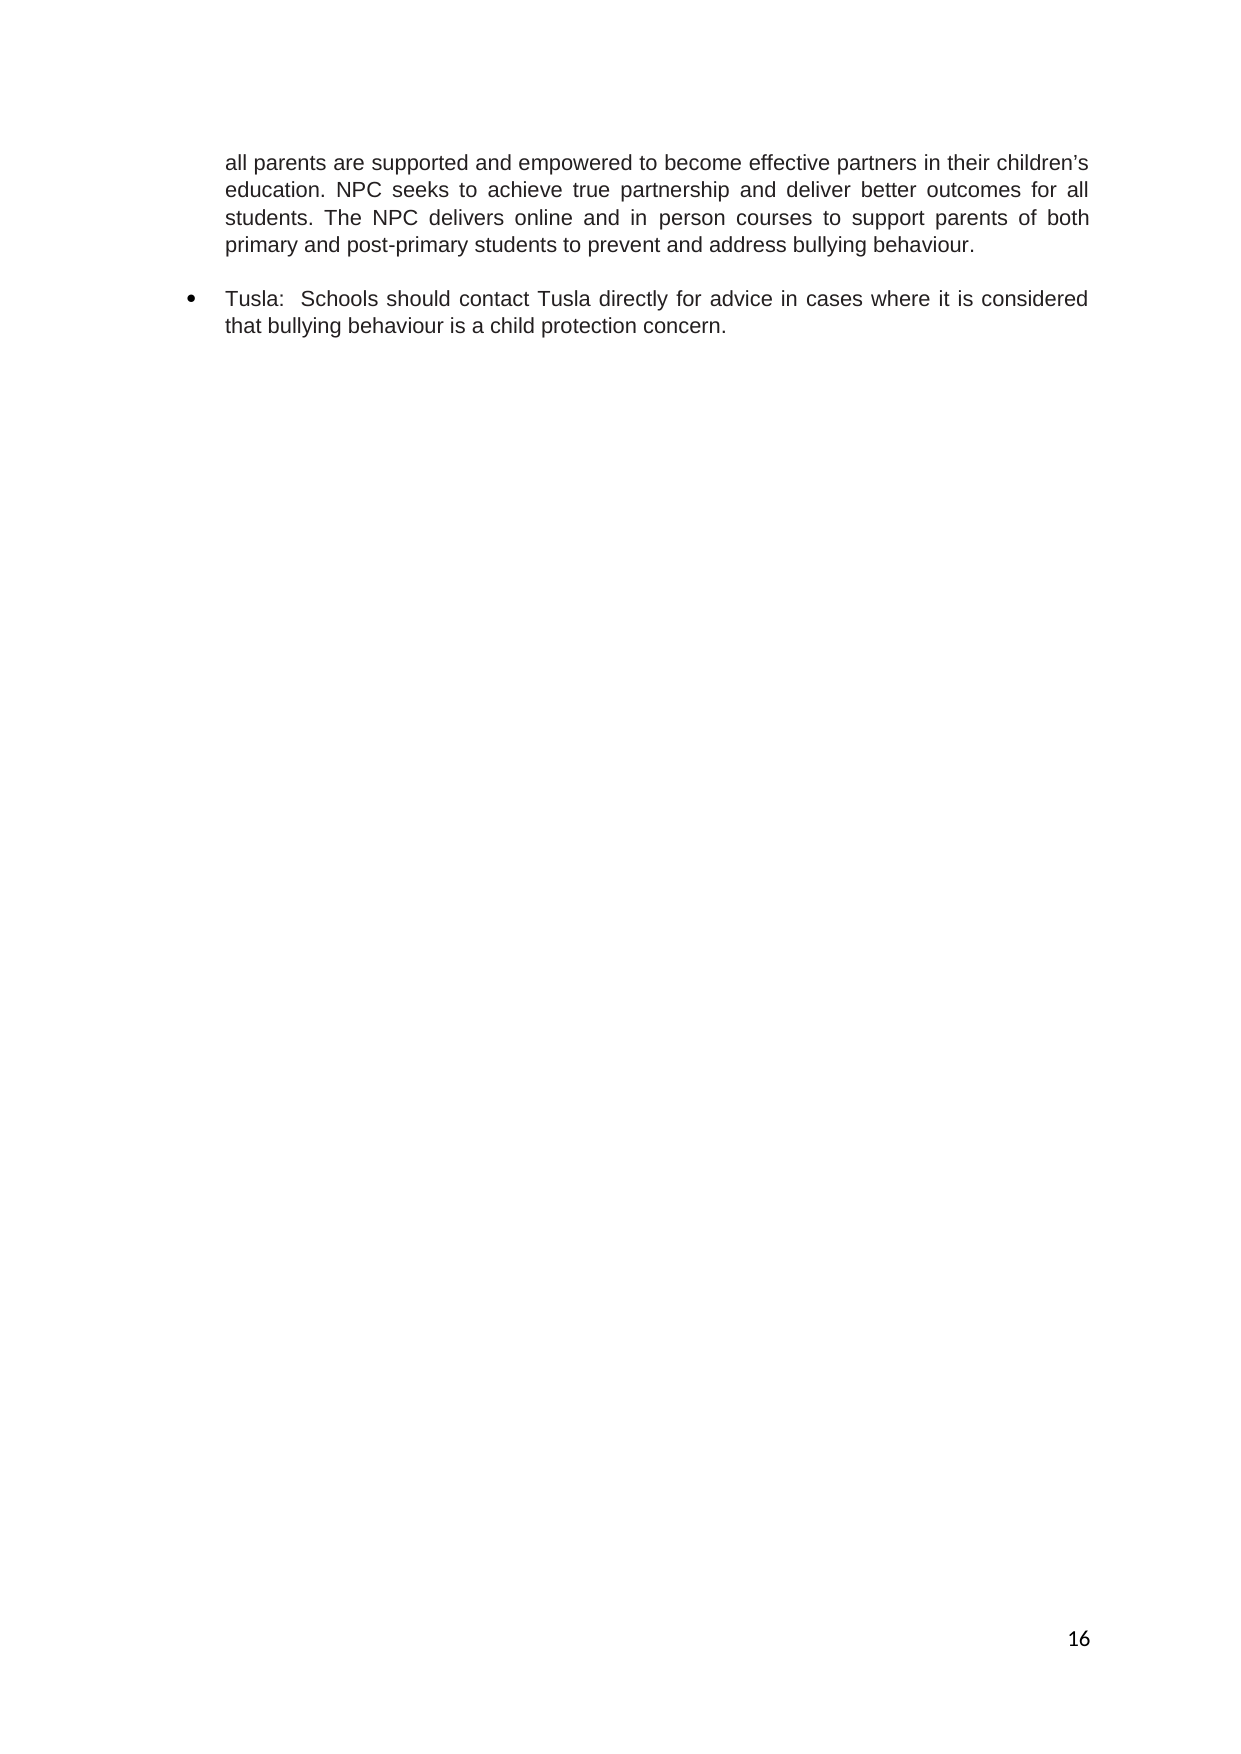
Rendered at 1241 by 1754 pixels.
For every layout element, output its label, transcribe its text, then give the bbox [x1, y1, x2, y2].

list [187, 150, 1090, 257]
list Tusla: Schools should contact Tusla directly for advice in cases where it is considered that bullying behaviour is a child protection concern. [187, 286, 1090, 338]
